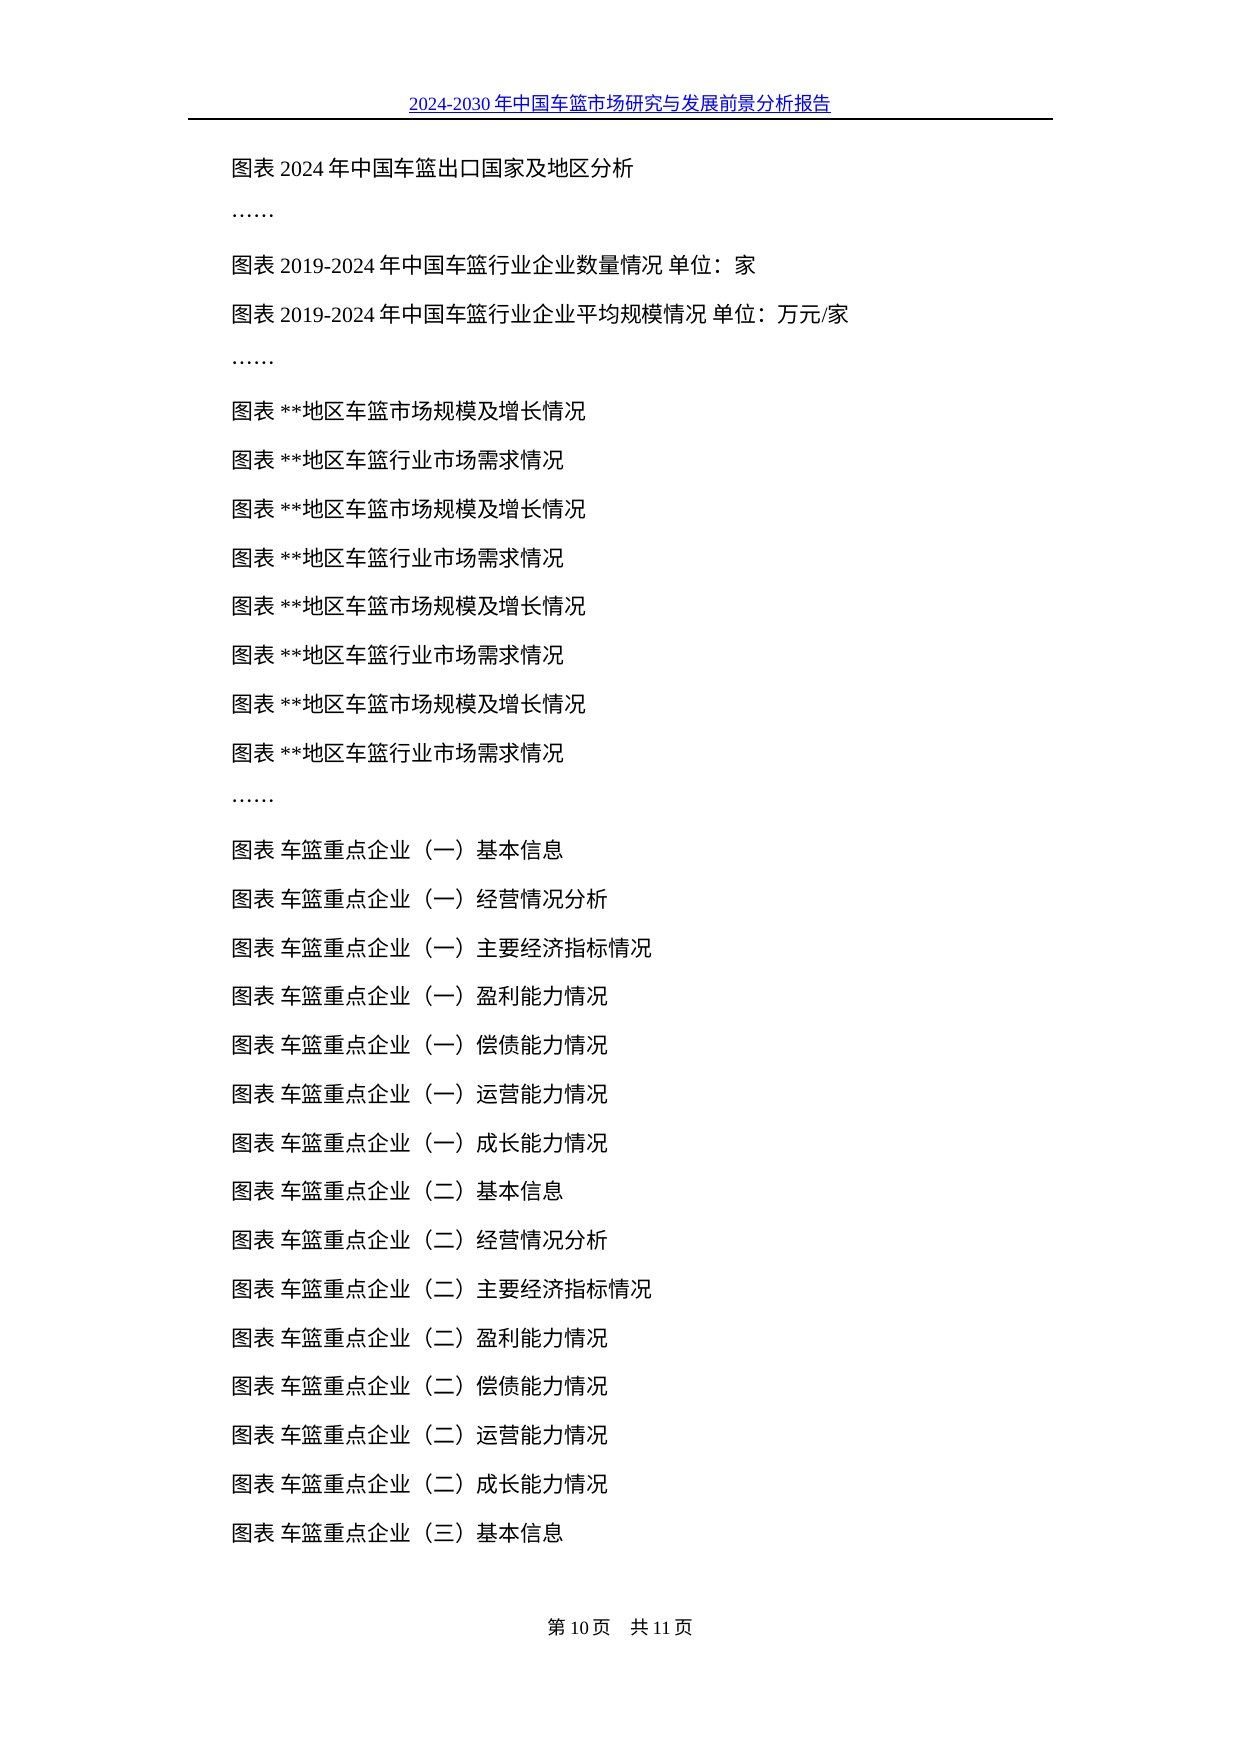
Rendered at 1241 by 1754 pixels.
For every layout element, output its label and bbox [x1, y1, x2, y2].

text [187, 150, 1053, 1548]
